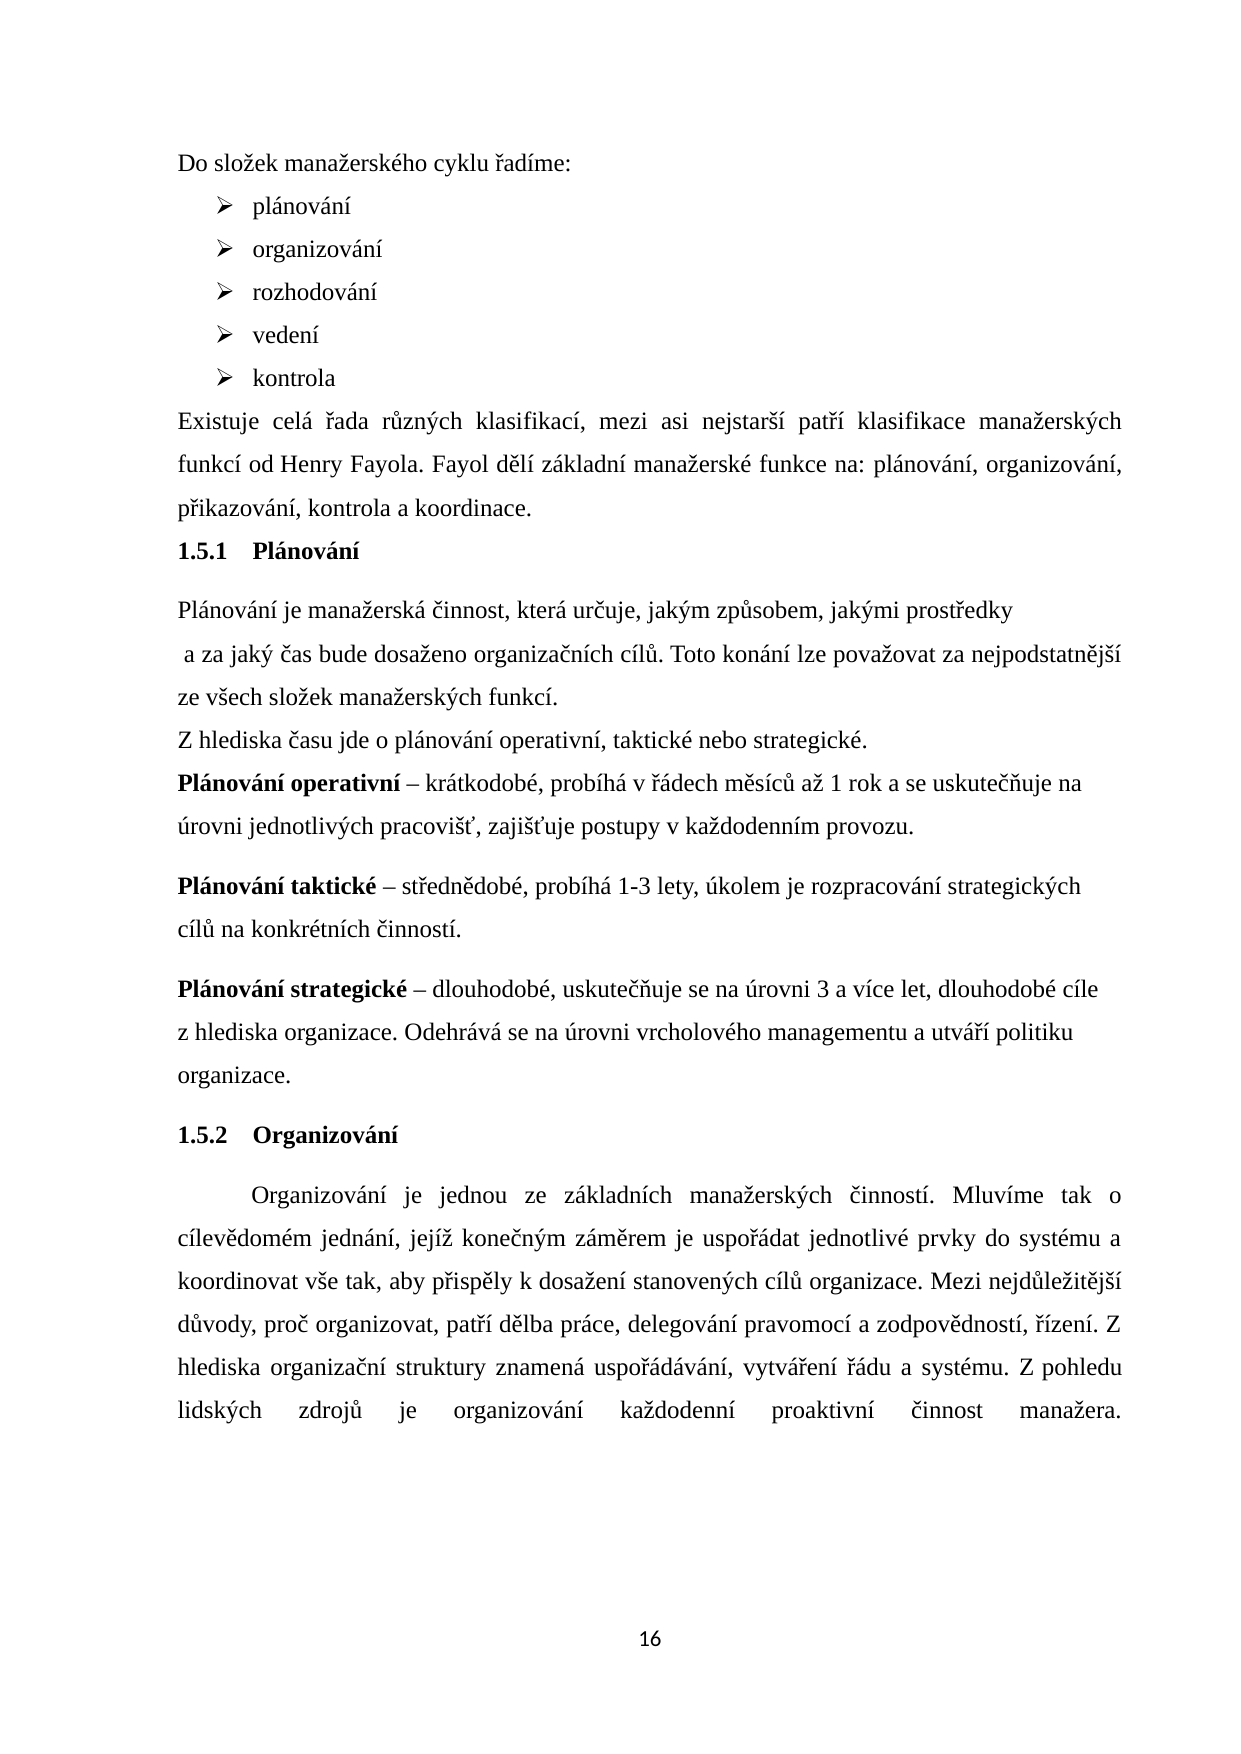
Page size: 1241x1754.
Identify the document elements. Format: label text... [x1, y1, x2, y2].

text Z hlediska času jde o plánování operativní, taktické nebo strategické. [177, 725, 1122, 754]
list kontrola [215, 363, 1122, 392]
text Plánování operativní – krátkodobé, probíhá v řádech měsíců až 1 rok a se uskutečňuje na úrovni jednotlivých pracovišť, zajišťuje postupy v každodenním provozu. [177, 768, 1122, 840]
subtitle Organizování [177, 1120, 1122, 1149]
subtitle Plánování [177, 536, 1122, 564]
text Organizování je jednou ze základních manažerských činností. Mluvíme tak o cílevědomém jednání, jejíž konečným záměrem je uspořádat jednotlivé prvky do systému a koordinovat vše tak, aby přispěly k dosažení stanovených cílů organizace. Mezi nejdůležitější důvody, proč organizovat, patří dělba práce, delegování pravomocí a zodpovědností, řízení. Z hlediska organizační struktury znamená uspořádávání, vytváření řádu a systému. Z pohledu lidských zdrojů je organizování každodenní proaktivní činnost manažera. [177, 1180, 1122, 1467]
list plánování [215, 191, 1122, 219]
list vedení [215, 320, 1122, 349]
text Plánování je manažerská činnost, která určuje, jakým způsobem, jakými prostředky [177, 596, 1122, 624]
text Plánování strategické – dlouhodobé, uskutečňuje se na úrovni 3 a více let, dlouhodobé cíle z hlediska organizace. Odehrává se na úrovni vrcholového managementu a utváří politiku organizace. [177, 974, 1122, 1089]
text Do složek manažerského cyklu řadíme: [177, 148, 1122, 176]
text Existuje celá řada různých klasifikací, mezi asi nejstarší patří klasifikace manažerských funkcí od Henry Fayola. Fayol dělí základní manažerské funkce na: plánování, organizování, přikazování, kontrola a koordinace. [177, 406, 1122, 521]
text a za jaký čas bude dosaženo organizačních cílů. Toto konání lze považovat za nejpodstatnější ze všech složek manažerských funkcí. [177, 639, 1122, 711]
list organizování [215, 234, 1122, 263]
text Plánování taktické – střednědobé, probíhá 1-3 lety, úkolem je rozpracování strategických cílů na konkrétních činností. [177, 871, 1122, 943]
list rozhodování [215, 277, 1122, 306]
